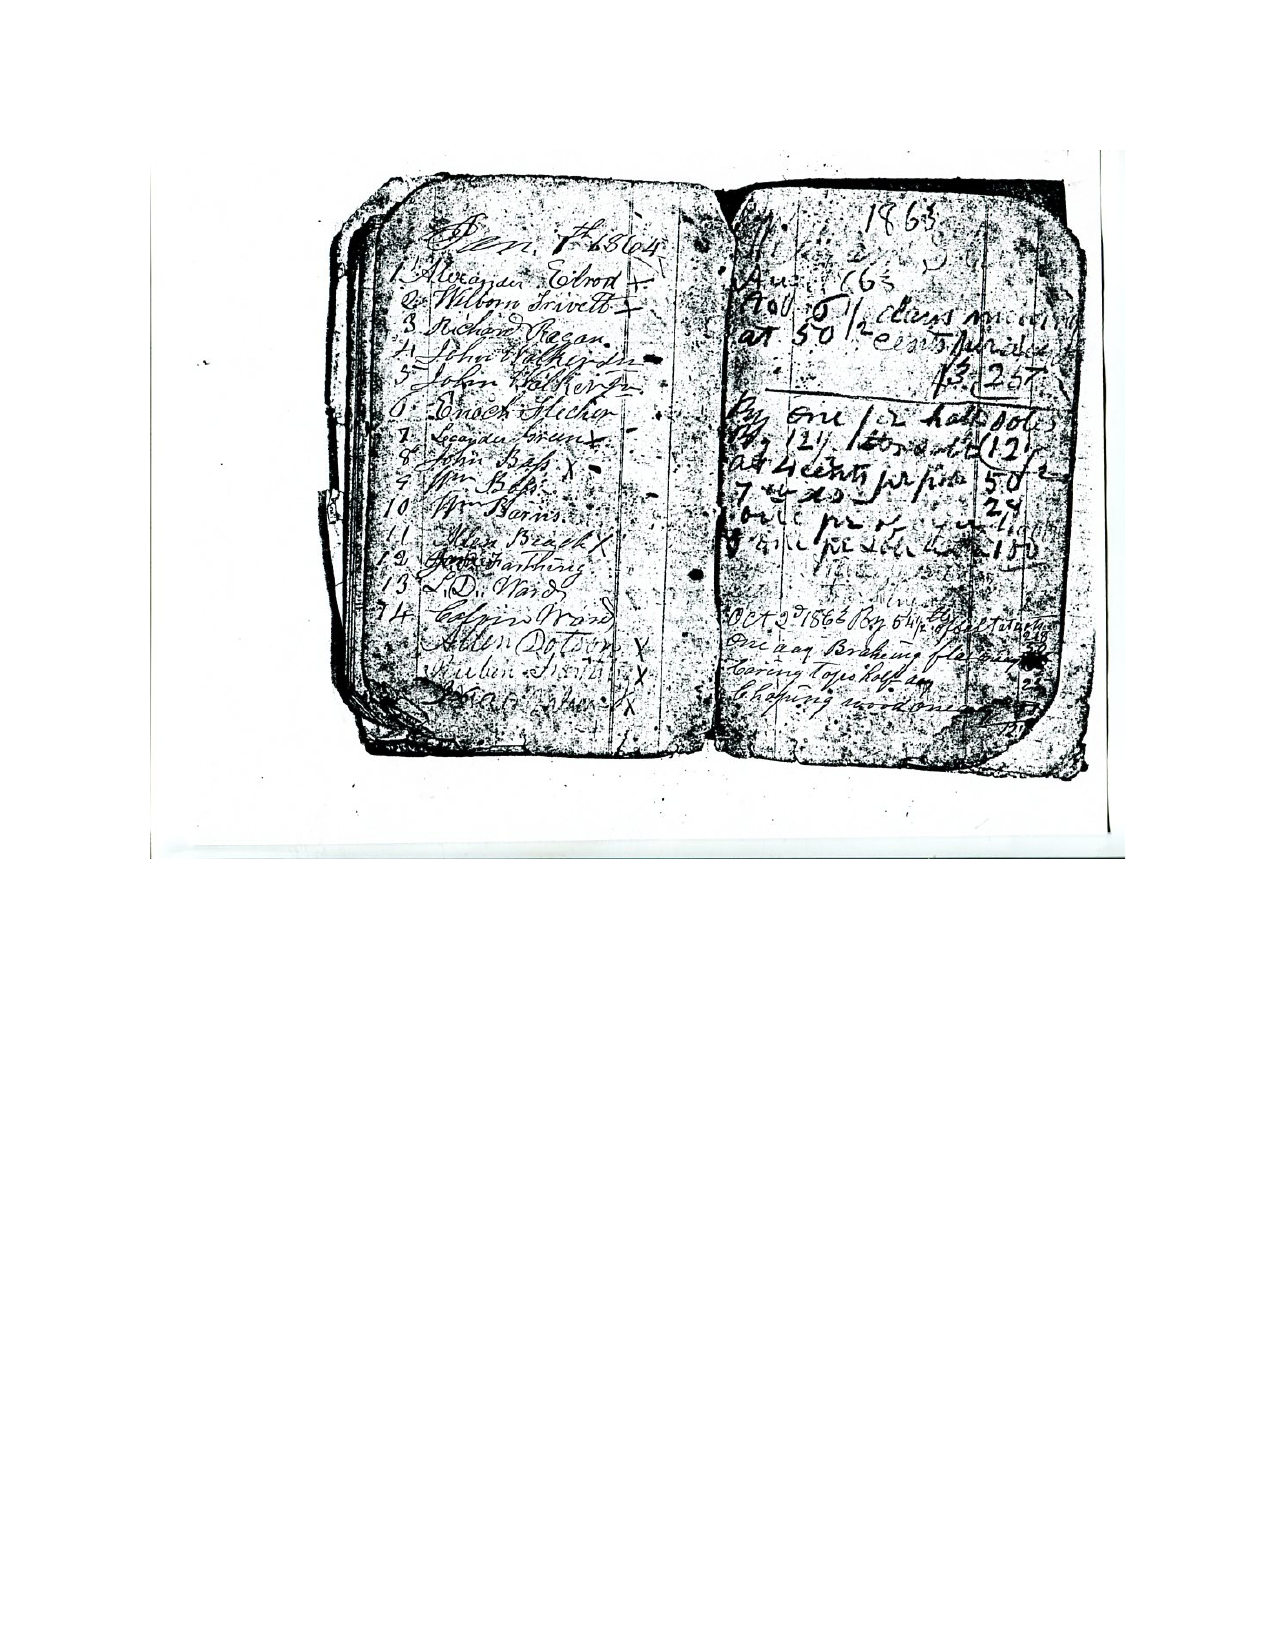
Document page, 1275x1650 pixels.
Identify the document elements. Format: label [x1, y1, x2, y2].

picture [150, 150, 1125, 859]
